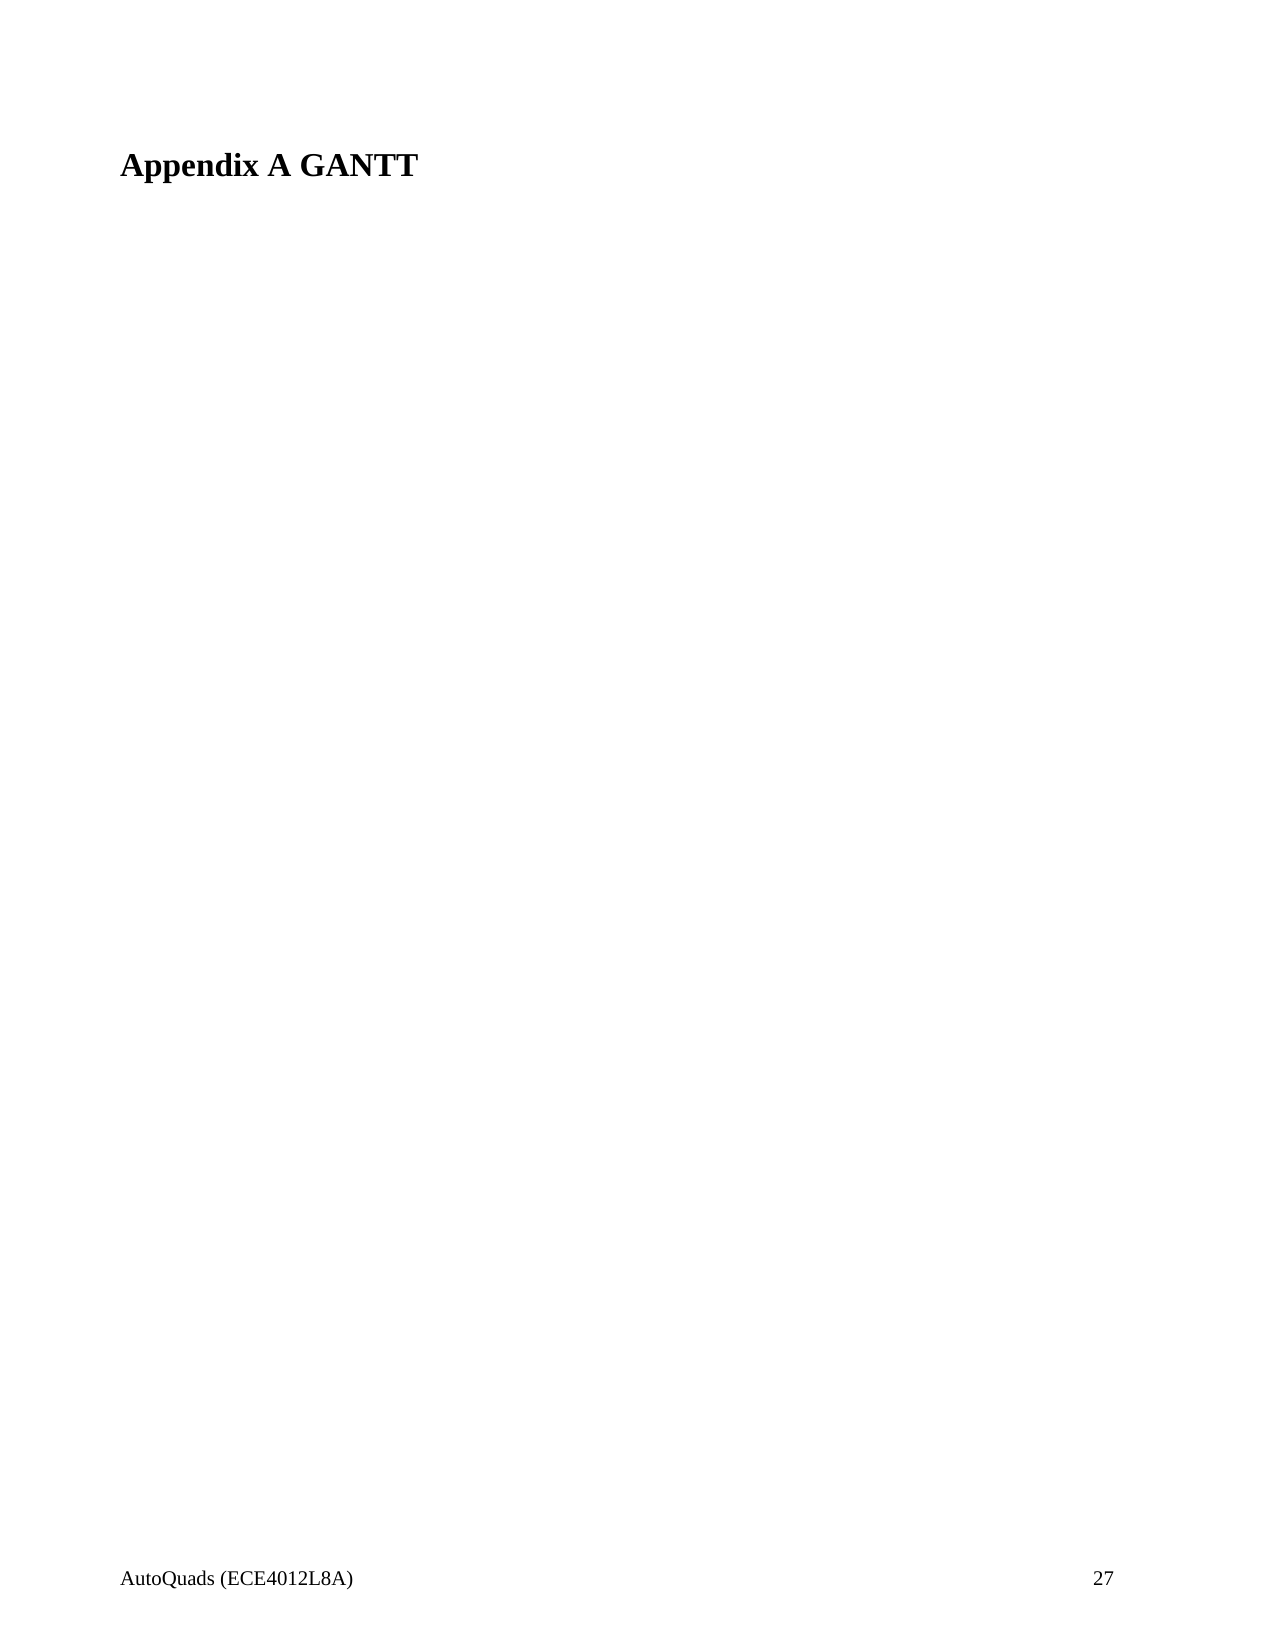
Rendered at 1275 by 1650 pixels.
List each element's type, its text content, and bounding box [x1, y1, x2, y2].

text Appendix A GANTT [120, 145, 1155, 183]
